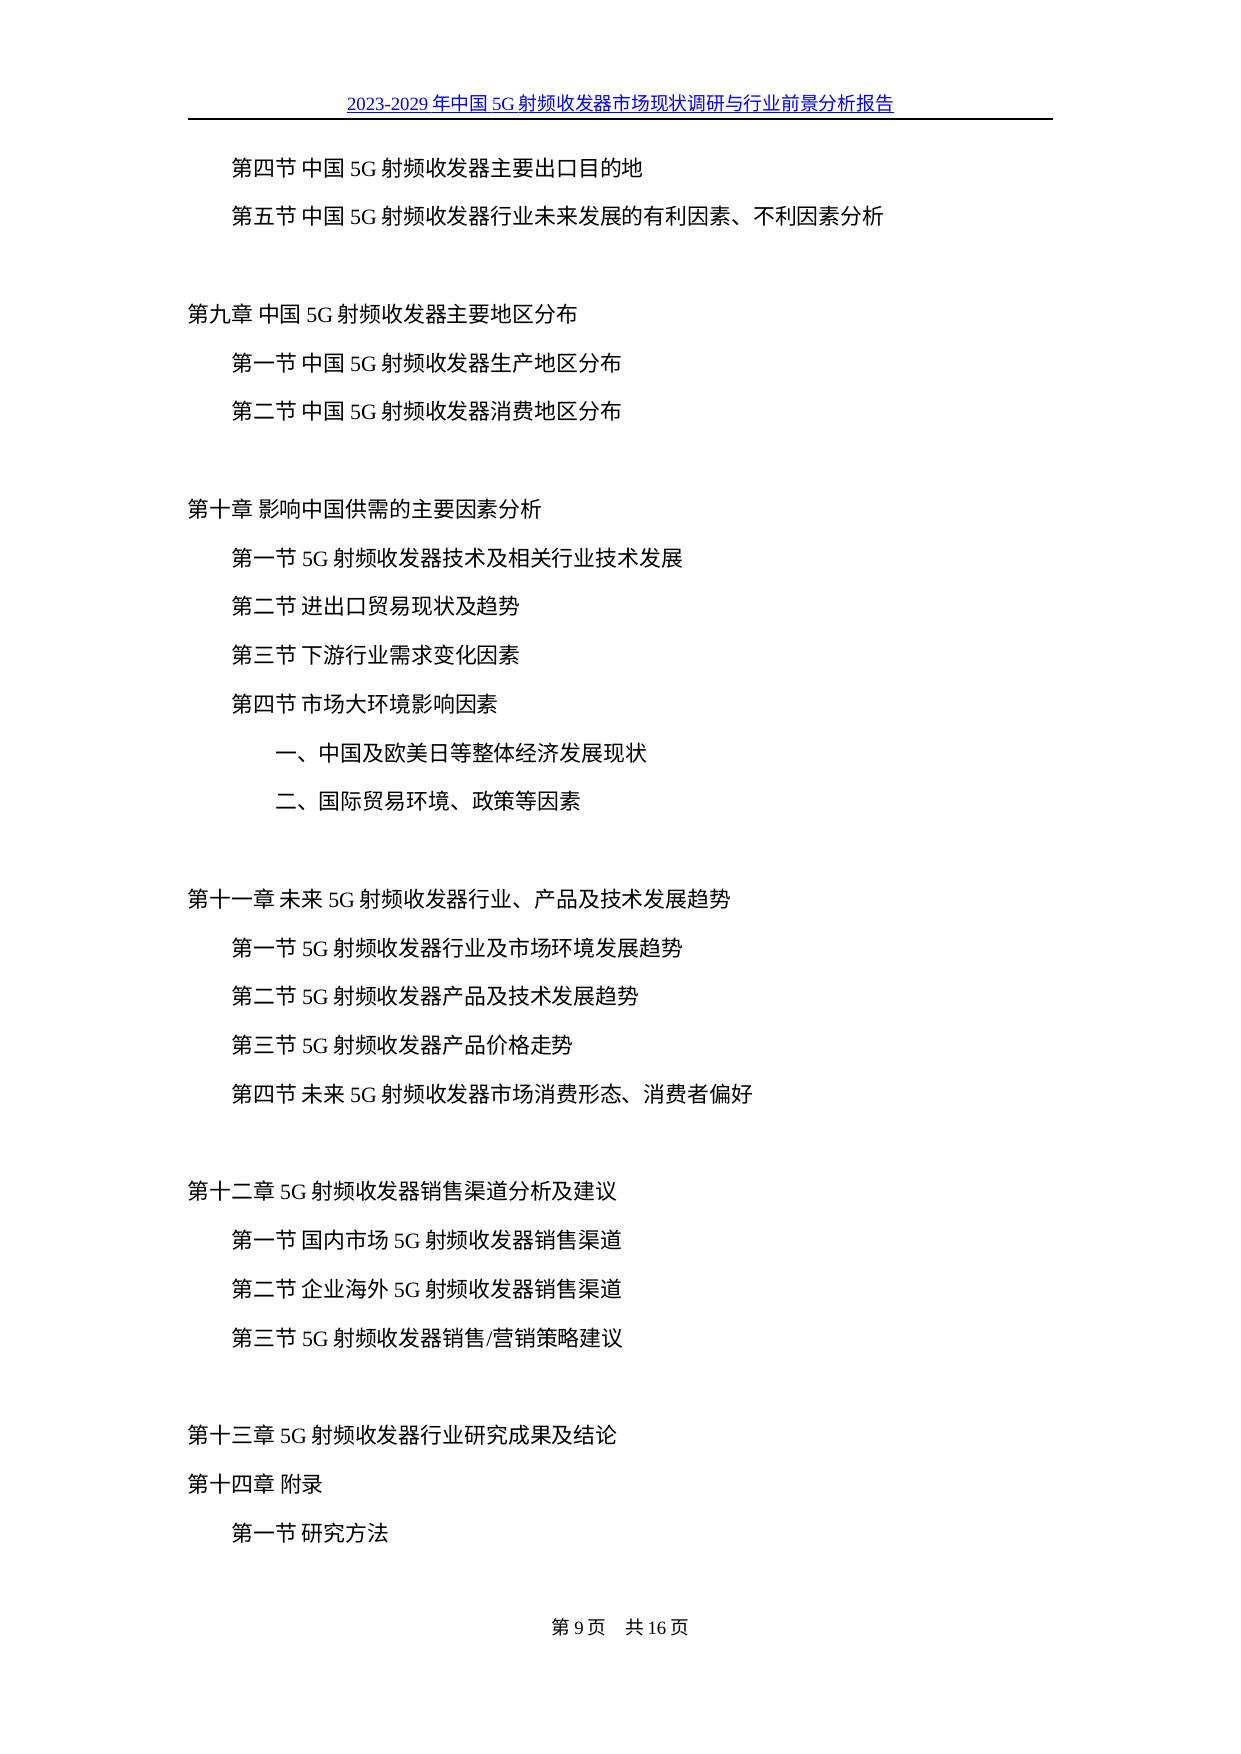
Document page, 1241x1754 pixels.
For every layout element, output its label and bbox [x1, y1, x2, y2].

text [187, 150, 1053, 1548]
